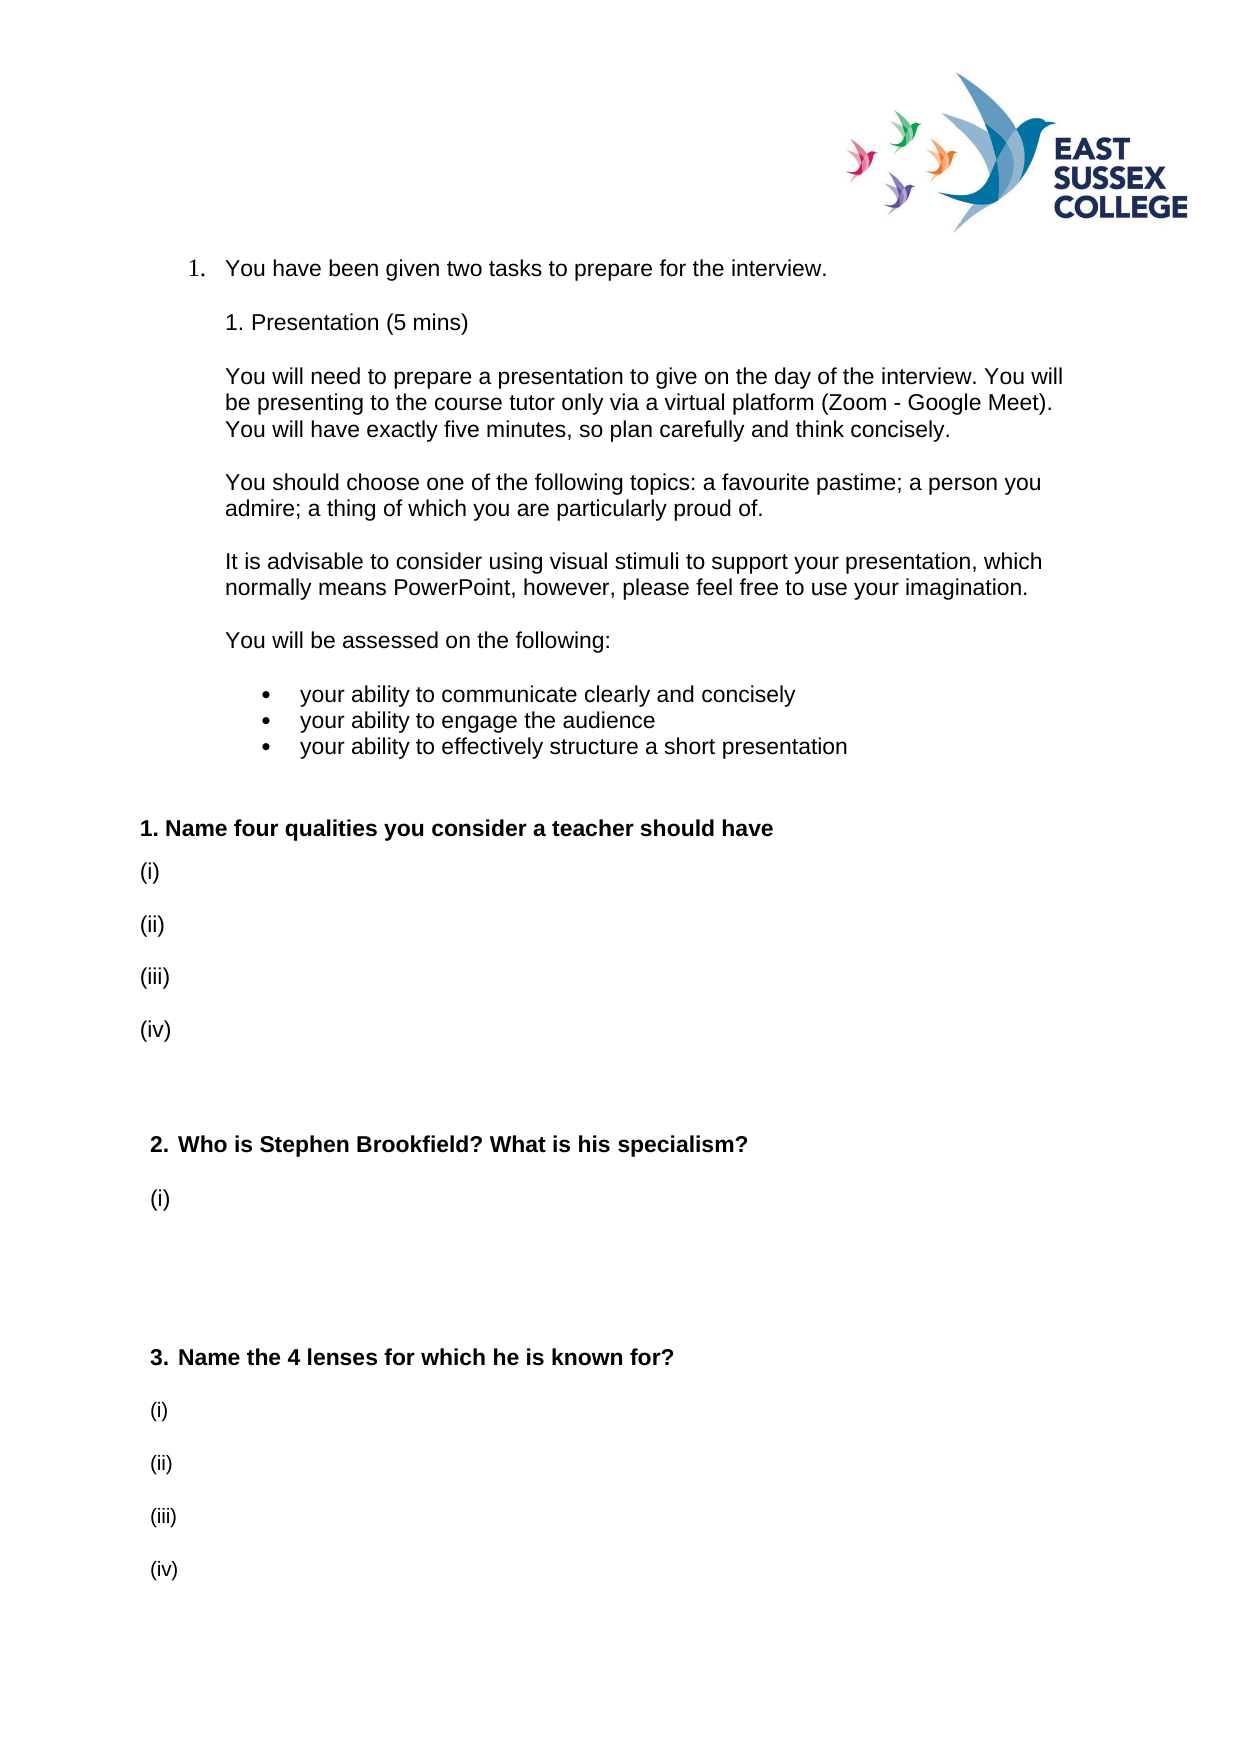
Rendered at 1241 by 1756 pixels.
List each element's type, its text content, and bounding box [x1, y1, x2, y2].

list your ability to engage the audience [262, 707, 1076, 733]
list You have been given two tasks to prepare for the interview. [187, 253, 1076, 282]
text 1. Name four qualities you consider a teacher should have [139, 815, 1076, 841]
text (ii) [139, 911, 1076, 937]
list Presentation (5 mins) [225, 309, 1076, 336]
text You should choose one of the following topics: a favourite pastime; a person you admire; a thing of which you are particularly proud of. [225, 468, 1044, 521]
text You will need to prepare a presentation to give on the day of the interview. You will be presenting to the course tutor only via a virtual platform (Zoom - Google Meet). You will have exactly five minutes, so plan carefully and think concisely. [225, 363, 1076, 442]
text (i) [139, 858, 1076, 884]
subtitle Name the 4 lenses for which he is known for? [150, 1344, 1076, 1370]
text (iii) [139, 963, 1076, 989]
text It is advisable to consider using visual stimuli to support your presentation, which normally means PowerPoint, however, please feel free to use your imagination. [225, 548, 1046, 601]
list your ability to communicate clearly and concisely [262, 681, 1076, 707]
picture [845, 72, 1188, 233]
list Who is Stephen Brookfield? What is his specialism? [150, 1131, 1076, 1158]
text You will be assessed on the following: [225, 627, 1076, 654]
text (i) [150, 1184, 1076, 1211]
text (iv) [139, 1016, 1076, 1042]
list your ability to effectively structure a short presentation [262, 733, 1076, 760]
